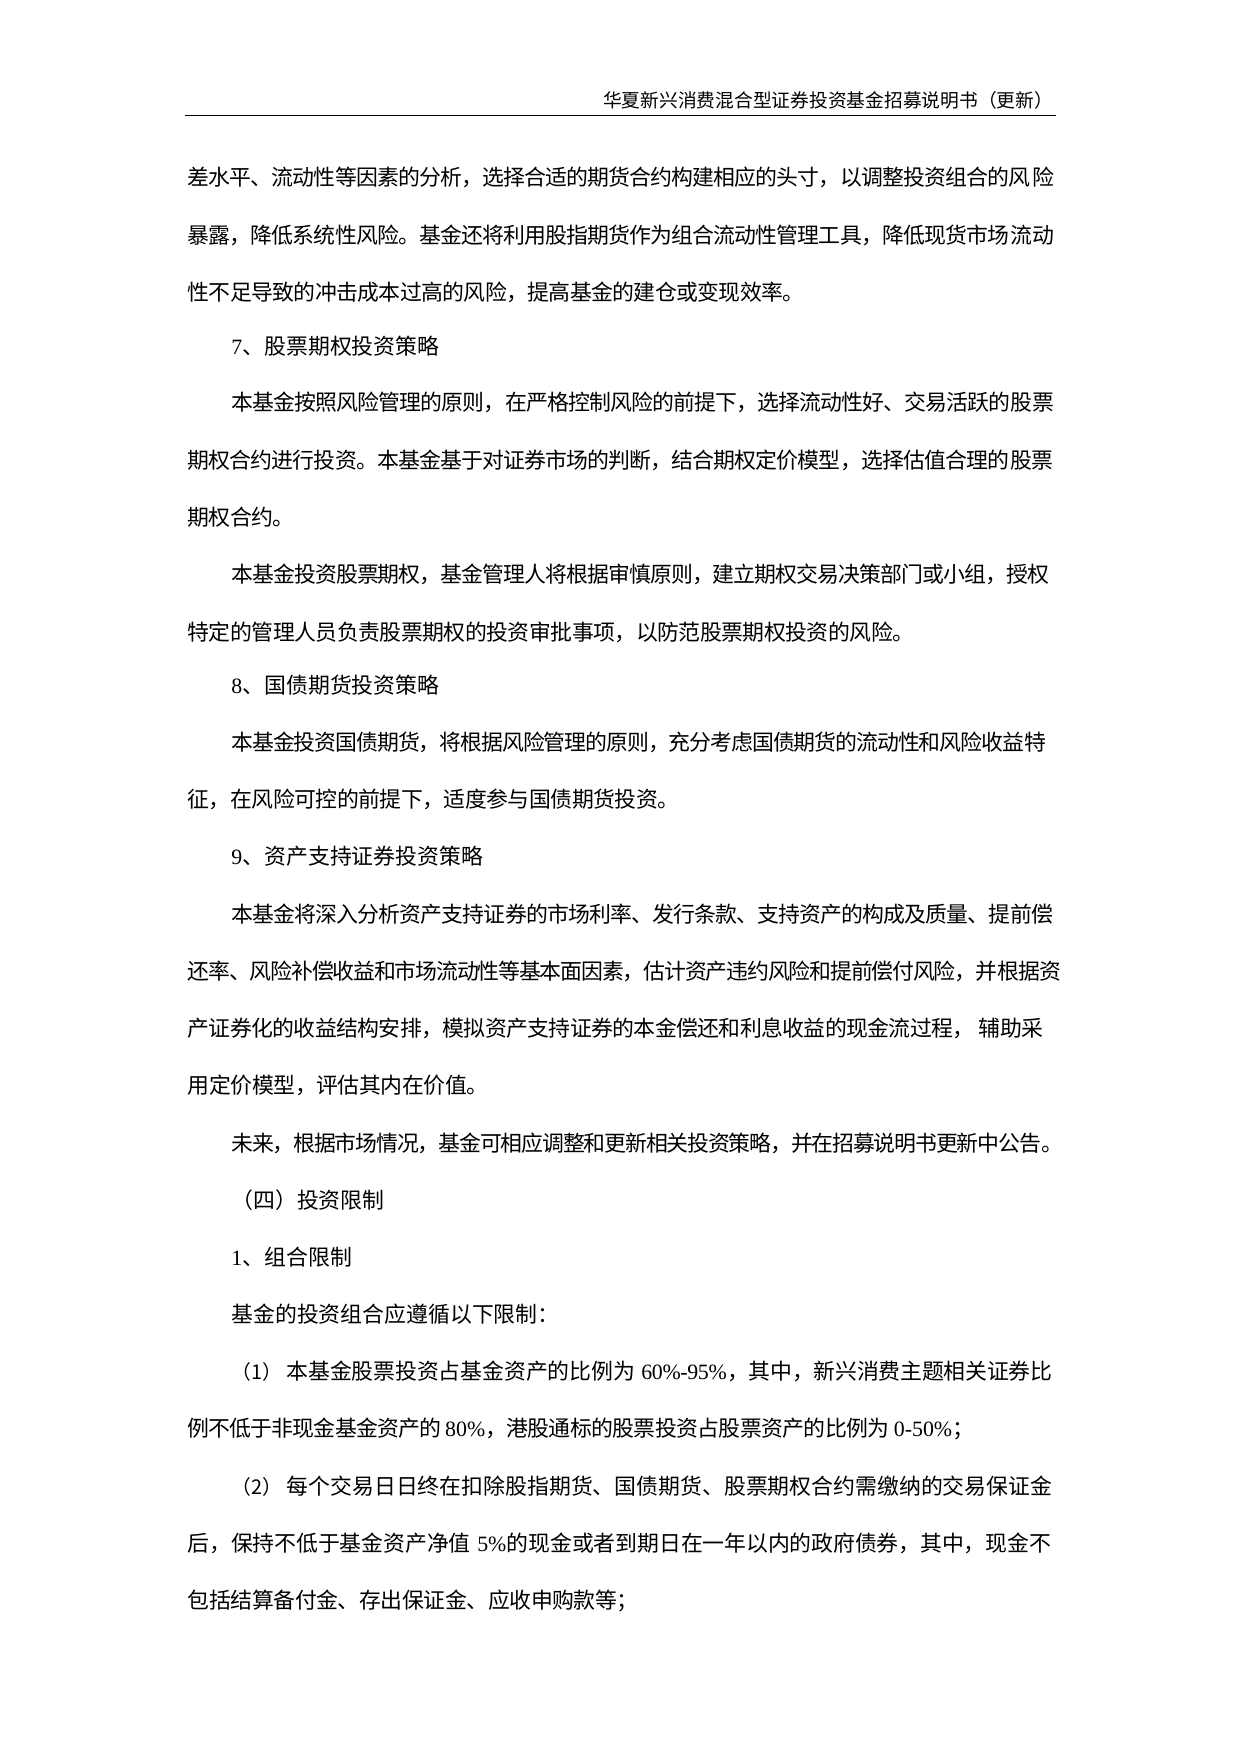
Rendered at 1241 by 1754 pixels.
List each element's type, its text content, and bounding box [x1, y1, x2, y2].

list 本基金股票投资占基金资产的比例为 60%-95%，其中，新兴消费主题相关证券比例不低于非现金基金资产的 80%，港股通标的股票投资占股票资产的比例为 0-50%； [187, 1354, 1053, 1443]
text 8、国债期货投资策略 [231, 672, 1115, 699]
text 差水平、流动性等因素的分析，选择合适的期货合约构建相应的头寸，以调整投资组合的风险暴露，降低系统性风险。基金还将利用股指期货作为组合流动性管理工具，降低现货市场流动性不足导致的冲击成本过高的风险，提高基金的建仓或变现效率。 [187, 160, 1054, 307]
text 本基金将深入分析资产支持证券的市场利率、发行条款、支持资产的构成及质量、提前偿还率、风险补偿收益和市场流动性等基本面因素，估计资产违约风险和提前偿付风险，并根据资产证券化的收益结构安排，模拟资产支持证券的本金偿还和利息收益的现金流过程， 辅助采用定价模型，评估其内在价值。 [187, 897, 1064, 1100]
text 本基金按照风险管理的原则，在严格控制风险的前提下，选择流动性好、交易活跃的股票期权合约进行投资。本基金基于对证券市场的判断，结合期权定价模型，选择估值合理的股票期权合约。 [187, 385, 1054, 532]
text 基金的投资组合应遵循以下限制： [231, 1297, 1115, 1329]
text 本基金投资股票期权，基金管理人将根据审慎原则，建立期权交易决策部门或小组，授权特定的管理人员负责股票期权的投资审批事项，以防范股票期权投资的风险。 [187, 557, 1054, 646]
text 1、组合限制 [231, 1240, 1115, 1272]
text 7、股票期权投资策略 [231, 332, 1115, 360]
text 本基金投资国债期货，将根据风险管理的原则，充分考虑国债期货的流动性和风险收益特征，在风险可控的前提下，适度参与国债期货投资。 [187, 725, 1054, 814]
list 每个交易日日终在扣除股指期货、国债期货、股票期权合约需缴纳的交易保证金后，保持不低于基金资产净值 5%的现金或者到期日在一年以内的政府债券，其中，现金不包括结算备付金、存出保证金、应收申购款等； [187, 1469, 1054, 1614]
text （四）投资限制 [231, 1183, 1115, 1214]
text 9、资产支持证券投资策略 [231, 839, 1115, 871]
text 未来，根据市场情况，基金可相应调整和更新相关投资策略，并在招募说明书更新中公告。 [187, 1126, 1054, 1157]
